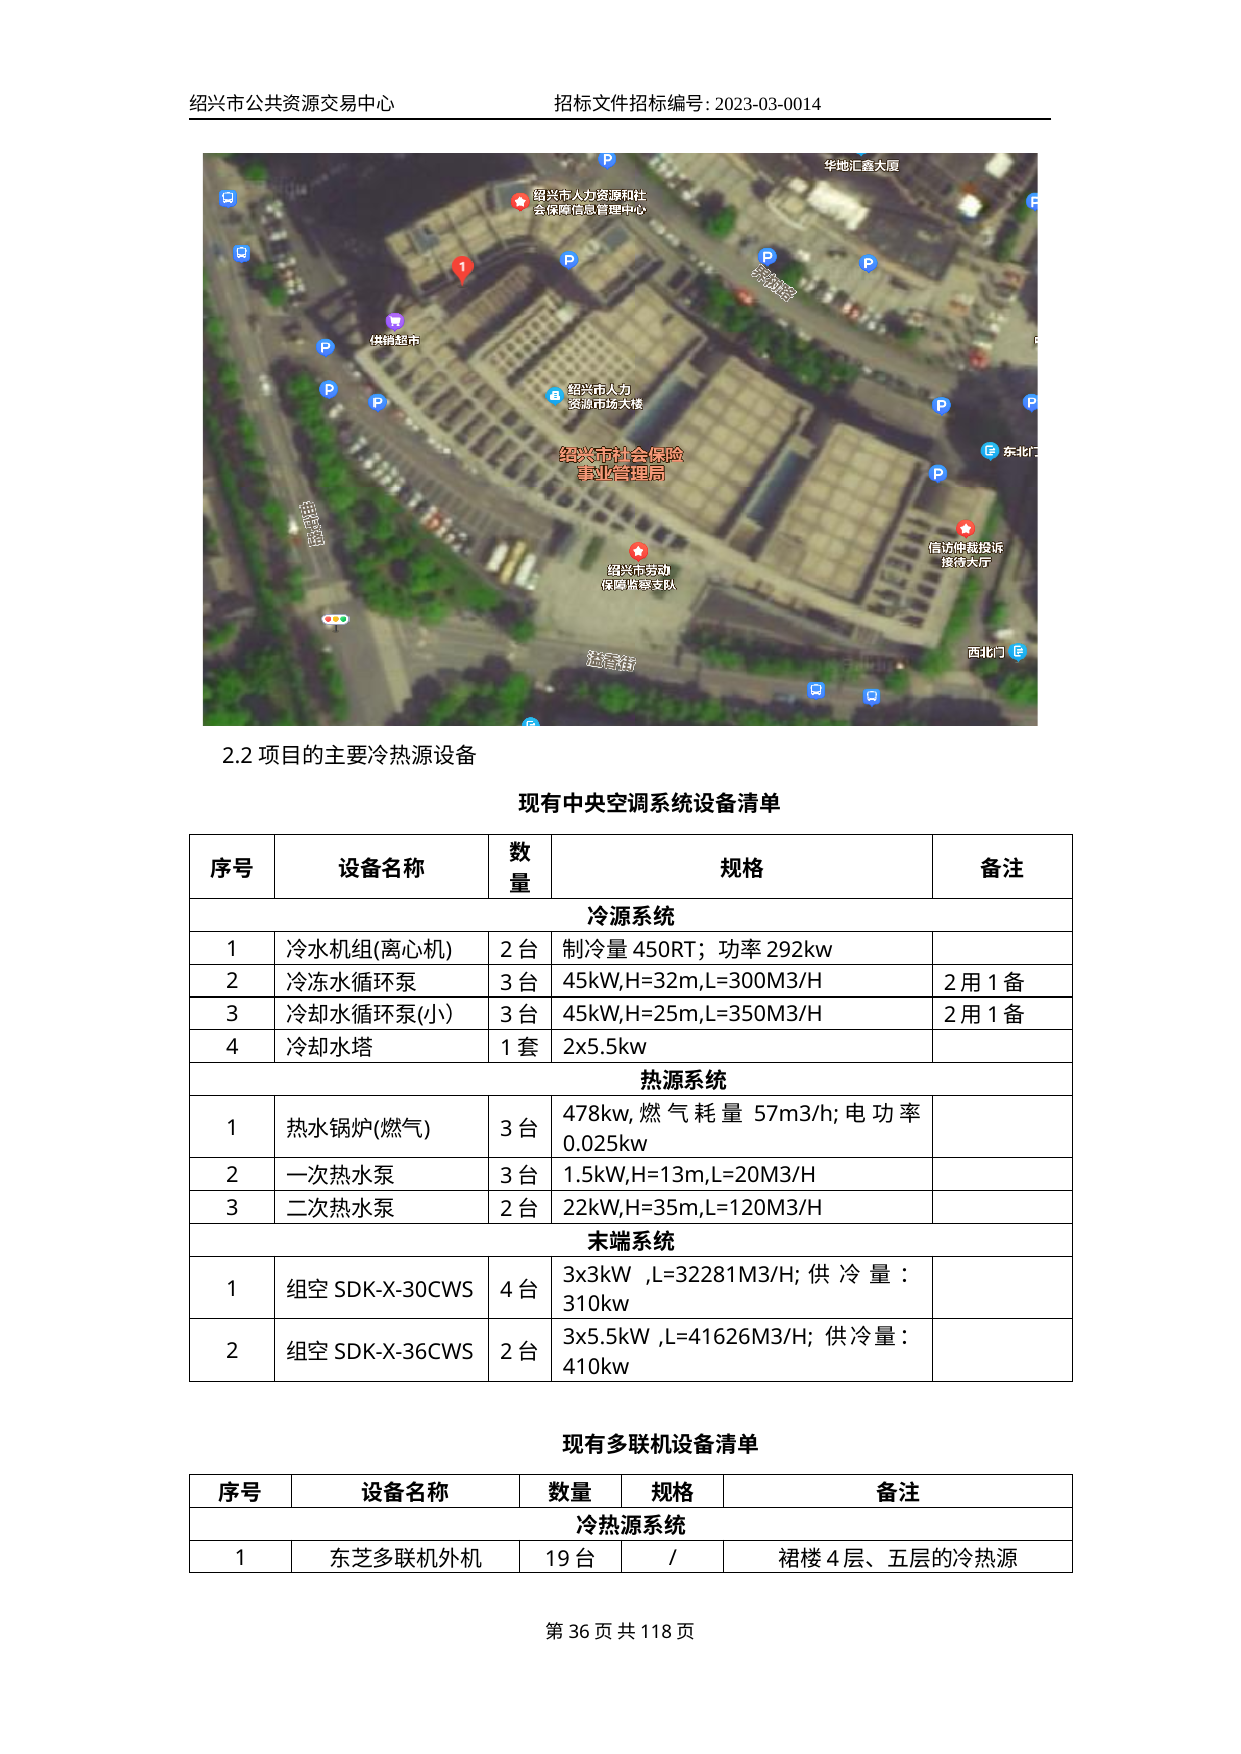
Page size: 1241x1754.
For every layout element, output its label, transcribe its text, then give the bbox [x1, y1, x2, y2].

table_header 序号 [190, 835, 274, 898]
table_cell 组空SDK-X-36CWS [275, 1319, 488, 1381]
table_header 规格 [622, 1475, 723, 1507]
table_cell 3x3kW ,L=32281M3/H;供冷量：310kw [552, 1257, 932, 1318]
table_header 设备名称 [292, 1475, 519, 1507]
table_header 数量 [489, 835, 551, 898]
table_cell 冷水机组(离心机) [275, 932, 488, 963]
table_cell 2用1备 [933, 965, 1072, 996]
table_cell 1.5kW,H=13m,L=20M3/H [552, 1158, 932, 1190]
table_cell 2台 [489, 1191, 551, 1223]
table_header 规格 [552, 835, 932, 898]
table_cell [933, 1096, 1072, 1157]
table_header 备注 [724, 1475, 1072, 1507]
table_cell 东芝多联机外机 [292, 1541, 519, 1572]
table_cell 冷却水塔 [275, 1030, 488, 1062]
table_cell 22kW,H=35m,L=120M3/H [552, 1191, 932, 1223]
table_cell 2x5.5kw [552, 1030, 932, 1062]
table_cell [933, 1319, 1072, 1381]
table_cell 冷热源系统 [190, 1508, 1072, 1539]
table_cell 2 [190, 965, 274, 996]
table_cell 3台 [489, 965, 551, 996]
table_cell 3台 [489, 998, 551, 1029]
table_cell 4 [190, 1030, 274, 1062]
table_cell [933, 1158, 1072, 1190]
table_cell 3台 [489, 1096, 551, 1157]
table_cell [933, 932, 1072, 963]
table_cell 2 [190, 1319, 274, 1381]
table_cell 3 [190, 998, 274, 1029]
table_header 备注 [933, 835, 1072, 898]
table_cell 2台 [489, 1319, 551, 1381]
table_cell 冷却水循环泵(小） [275, 998, 488, 1029]
table_cell 热水锅炉(燃气) [275, 1096, 488, 1157]
table_cell [933, 1257, 1072, 1318]
table_cell 3 [190, 1191, 274, 1223]
table_cell 1套 [489, 1030, 551, 1062]
table_cell 热源系统 [190, 1063, 1072, 1095]
picture [202, 153, 1038, 726]
table_header 数量 [520, 1475, 621, 1507]
table_cell 1 [190, 1096, 274, 1157]
table_cell 1 [190, 932, 274, 963]
table_cell 末端系统 [190, 1224, 1072, 1256]
table_header 序号 [190, 1475, 291, 1507]
table_cell 3台 [489, 1158, 551, 1190]
table_cell 组空SDK-X-30CWS [275, 1257, 488, 1318]
table_cell 二次热水泵 [275, 1191, 488, 1223]
table_cell 冷源系统 [190, 899, 1072, 931]
table_cell 1 [190, 1541, 291, 1572]
table_cell 冷冻水循环泵 [275, 965, 488, 996]
table_cell 478kw,燃气耗量57m3/h;电功率0.025kw [552, 1096, 932, 1157]
table_cell 1 [190, 1257, 274, 1318]
table_cell / [622, 1541, 723, 1572]
text 现有中央空调系统设备清单 [189, 786, 1051, 818]
table_cell 3x5.5kW ,L=41626M3/H; 供冷量：410kw [552, 1319, 932, 1381]
table_cell 2台 [489, 932, 551, 963]
table_cell 19台 [520, 1541, 621, 1572]
text 2.2 项目的主要冷热源设备 [189, 738, 1051, 770]
table_cell [933, 1030, 1072, 1062]
table_cell 2 [190, 1158, 274, 1190]
text 现有多联机设备清单 [189, 1427, 1051, 1458]
table_cell 45kW,H=25m,L=350M3/H [552, 998, 932, 1029]
table_cell [933, 1191, 1072, 1223]
table_cell 4台 [489, 1257, 551, 1318]
table_cell 制冷量450RT；功率292kw [552, 932, 932, 963]
table_cell 一次热水泵 [275, 1158, 488, 1190]
table_cell 45kW,H=32m,L=300M3/H [552, 965, 932, 996]
table_cell 2用1备 [933, 998, 1072, 1029]
table_cell 裙楼4层、五层的冷热源 [724, 1541, 1072, 1572]
table_header 设备名称 [275, 835, 488, 898]
